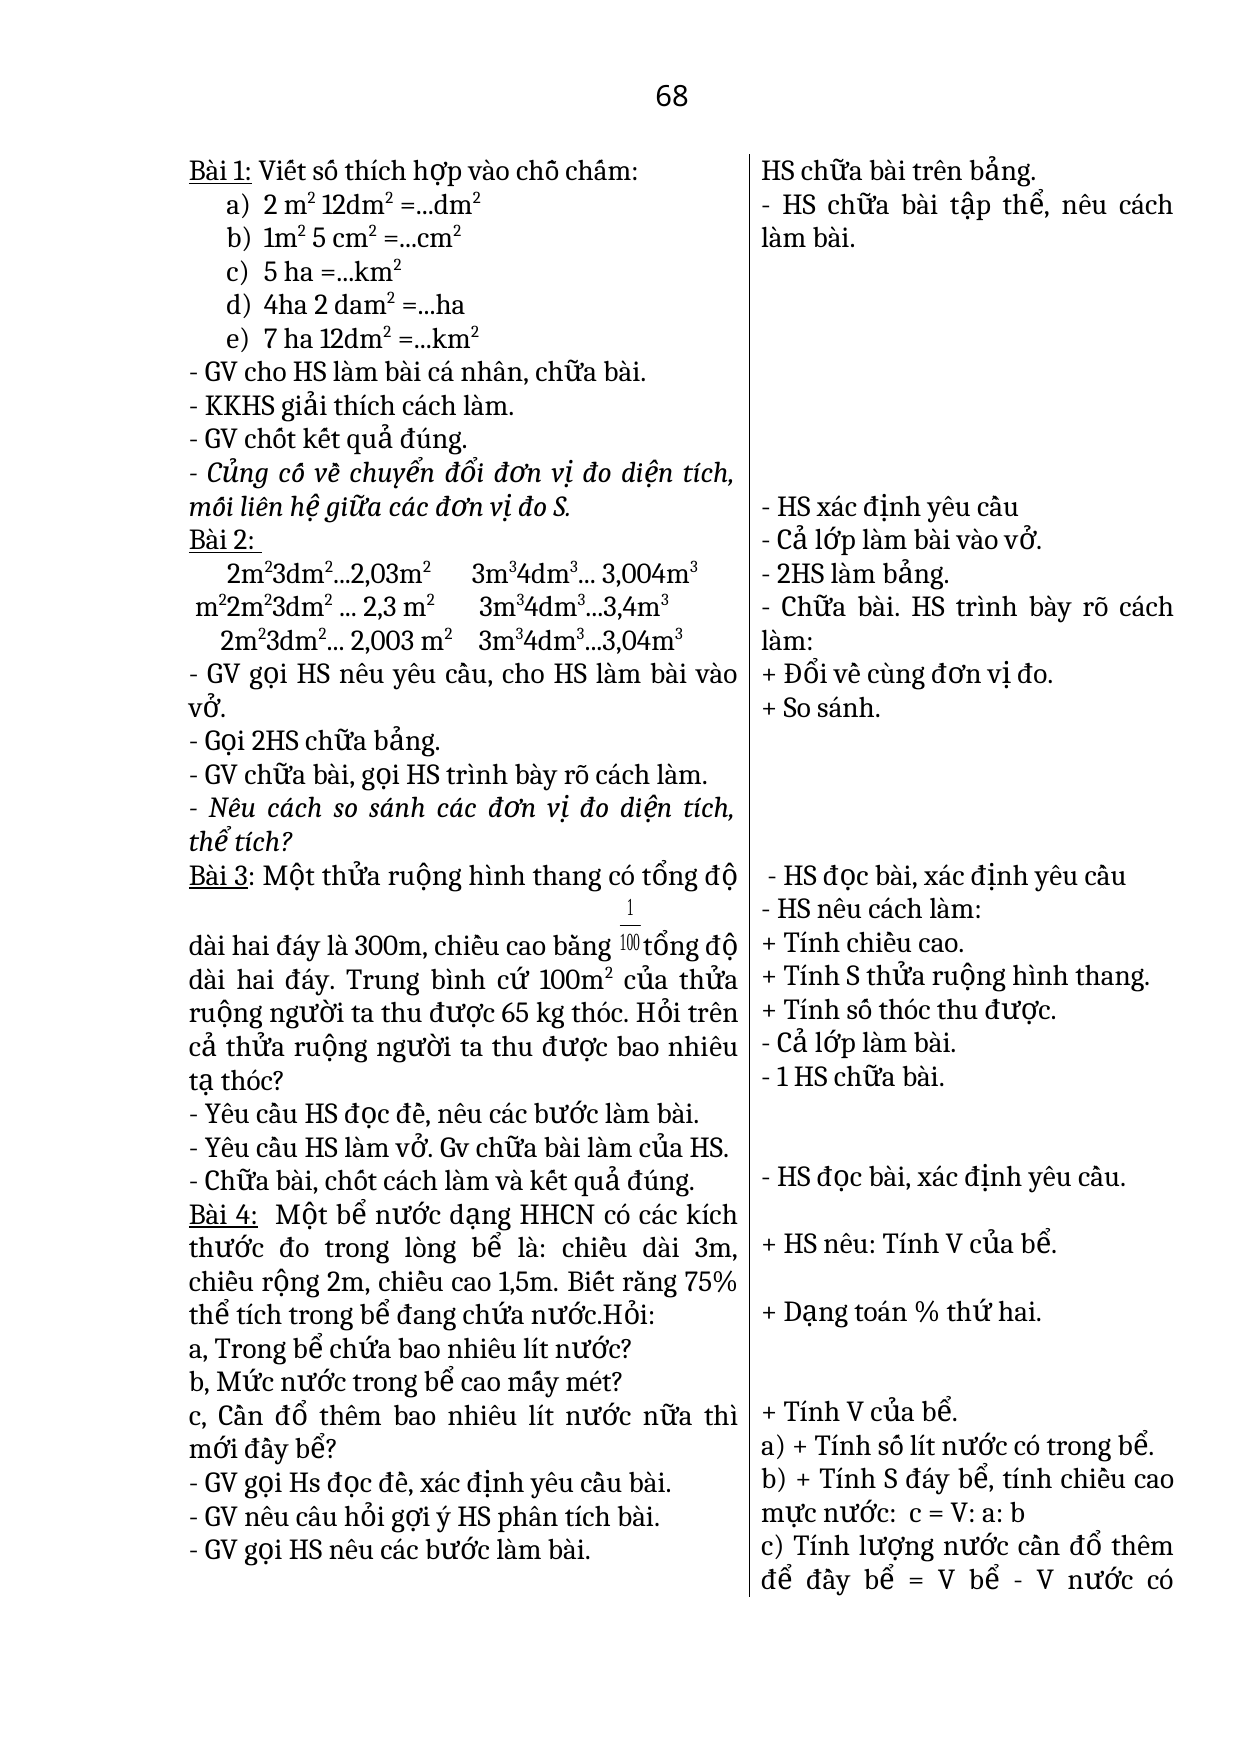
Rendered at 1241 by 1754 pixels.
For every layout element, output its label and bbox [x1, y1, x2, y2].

table_header [750, 154, 1185, 1597]
table_header [177, 154, 749, 1597]
